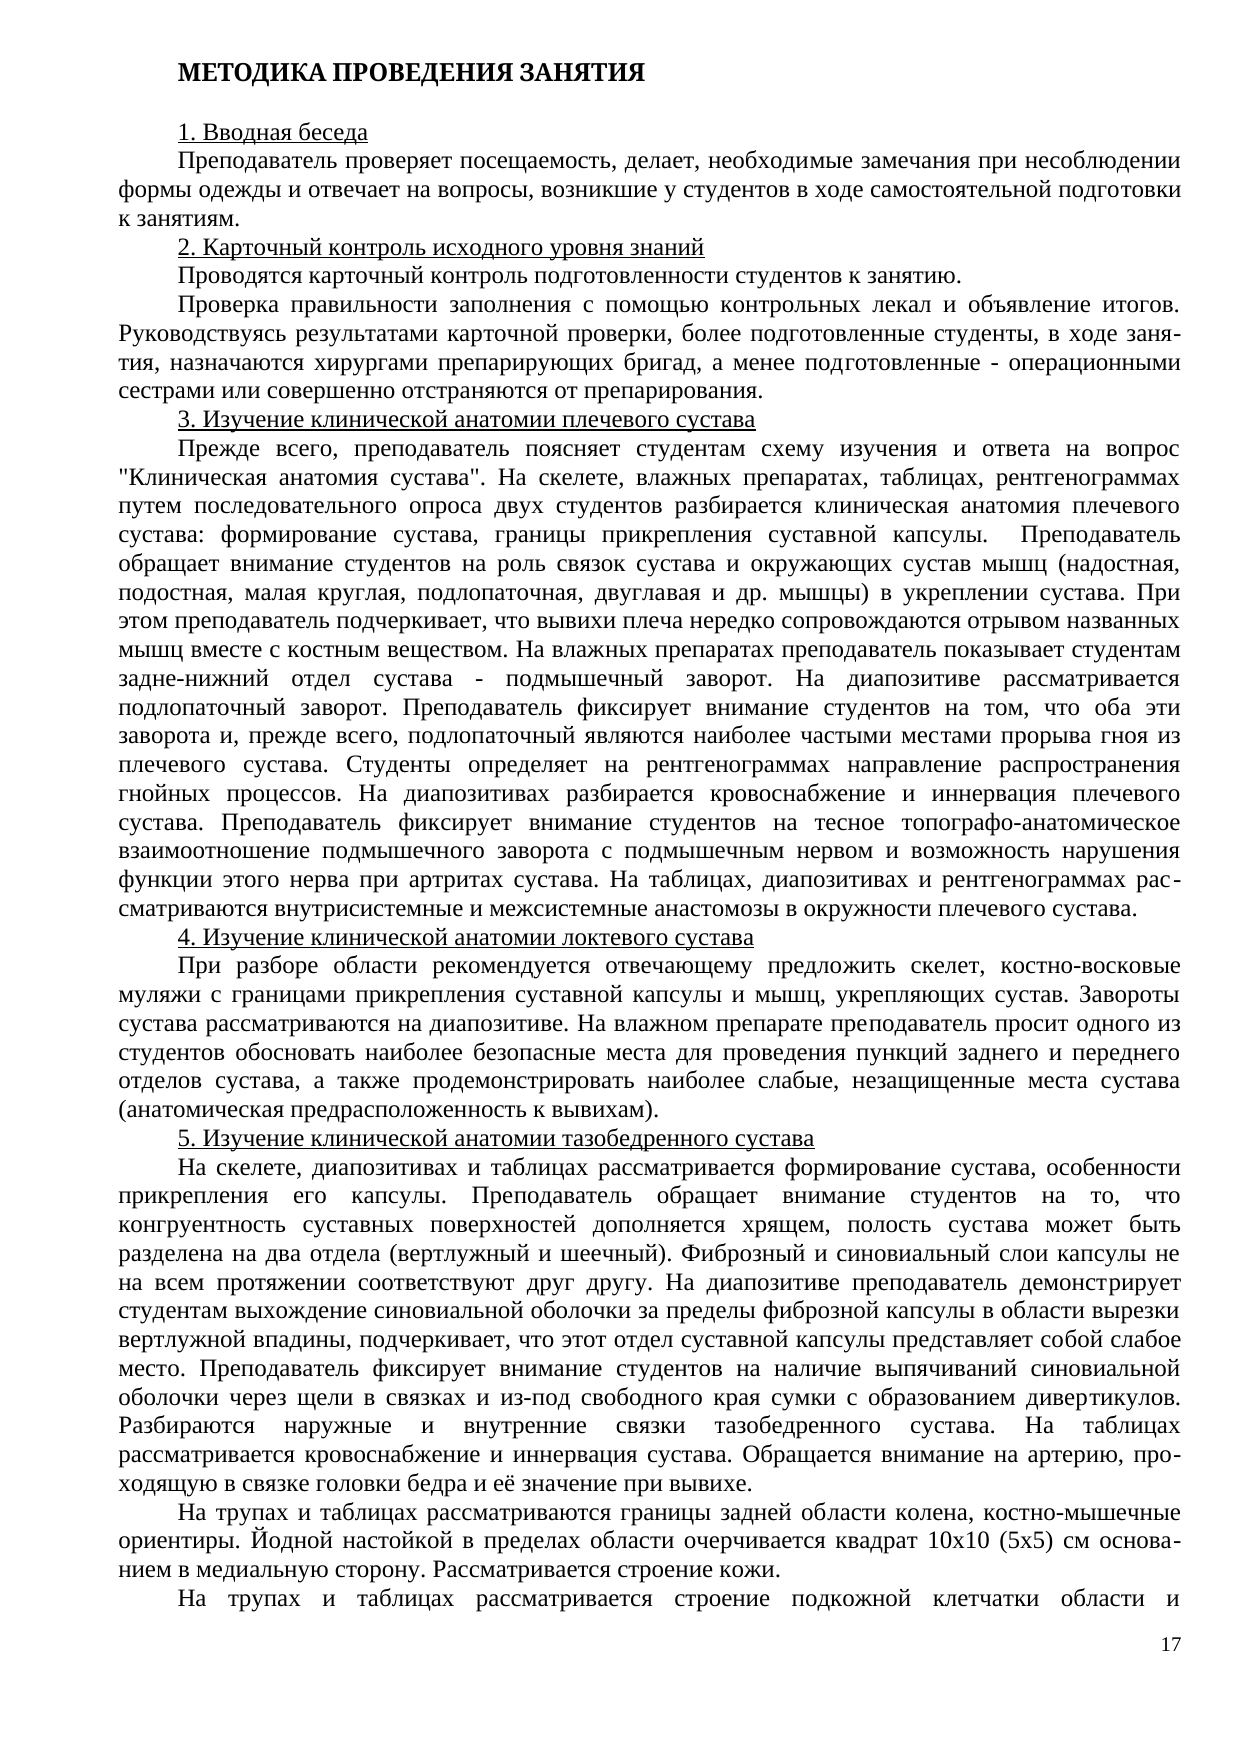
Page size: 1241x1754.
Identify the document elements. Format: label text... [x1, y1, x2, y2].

text На трупах и таблицах рассматриваются границы задней области колена, костно-мышечные ориентиры. Йодной настойкой в пределах области очерчивается квадрат 10x10 (5x5) см основанием в медиальную сторону. Рассматривается строение кожи. [118, 1497, 1181, 1583]
text Прежде всего, преподаватель поясняет студентам схему изучения и ответа на вопрос "Клиническая анатомия сустава". На скелете, влажных препаратах, таблицах, рентгенограммах путем последовательного опроса двух студентов разбирается клиническая анатомия плечевого сустава: формирование сустава, границы прикрепления суставной капсулы. Преподаватель обращает внимание студентов на роль связок сустава и окружающих сустав мышц (надостная, подостная, малая круглая, подлопаточная, двуглавая и др. мышцы) в укреплении сустава. При этом преподаватель подчеркивает, что вывихи плеча нередко сопровождаются отрывом названных мышц вместе с костным веществом. На влажных препаратах преподаватель показывает студентам задне-нижний отдел сустава - подмышечный заворот. На диапозитиве рассматривается подлопаточный заворот. Преподаватель фиксирует внимание студентов на том, что оба эти заворота и, прежде всего, подлопаточный являются наиболее частыми местами прорыва гноя из плечевого сустава. Студенты определяет на рентгенограммах направление распространения гнойных процессов. На диапозитивах разбирается кровоснабжение и иннервация плечевого сустава. Преподаватель фиксирует внимание студентов на тесное топографо-анатомическое взаимоотношение подмышечного заворота с подмышечным нервом и возможность нарушения функции этого нерва при артритах сустава. На таблицах, диапозитивах и рентгенограммах рассматриваются внутрисистемные и межсистемные анастомозы в окружности плечевого сустава. [118, 433, 1181, 922]
text Проводятся карточный контроль подготовленности студентов к занятию. [118, 260, 1181, 289]
text 5. Изучение клинической анатомии тазобедренного сустава [118, 1123, 1181, 1152]
text При разборе области рекомендуется отвечающему предложить скелет, костно-восковые муляжи с границами прикрепления суставной капсулы и мышц, укрепляющих сустав. Завороты сустава рассматриваются на диапозитиве. На влажном препарате преподаватель просит одного из студентов обосновать наиболее безопасные места для проведения пункций заднего и переднего отделов сустава, а также продемонстрировать наиболее слабые, незащищенные места сустава (анатомическая предрасположенность к вывихам). [118, 950, 1181, 1123]
text Преподаватель проверяет посещаемость, делает, необходимые замечания при несоблюдении формы одежды и отвечает на вопросы, возникшие у студентов в ходе самостоятельной подготовки к занятиям. [118, 145, 1181, 232]
text 1. Вводная беседа [118, 117, 1181, 145]
text Проверка правильности заполнения с помощью контрольных лекал и объявление итогов. Руководствуясь результатами карточной проверки, более подготовленные студенты, в ходе занятия, назначаются хирургами препарирующих бригад, а менее подготовленные - операционными сестрами или совершенно отстраняются от препарирования. [118, 289, 1181, 404]
text 2. Карточный контроль исходного уровня знаний [118, 232, 1181, 260]
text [118, 1583, 1181, 1612]
text 4. Изучение клинической анатомии локтевого сустава [118, 922, 1181, 950]
text На скелете, диапозитивах и таблицах рассматривается формирование сустава, особенности прикрепления его капсулы. Преподаватель обращает внимание студентов на то, что конгруентность суставных поверхностей дополняется хрящем, полость сустава может быть разделена на два отдела (вертлужный и шеечный). Фиброзный и синовиальный слои капсулы не на всем протяжении соответствуют друг другу. На диапозитиве преподаватель демонстрирует студентам выхождение синовиальной оболочки за пределы фиброзной капсулы в области вырезки вертлужной впадины, подчеркивает, что этот отдел суставной капсулы представляет собой слабое место. Преподаватель фиксирует внимание студентов на наличие выпячиваний синовиальной оболочки через щели в связках и из-под свободного края сумки с образованием дивертикулов. Разбираются наружные и внутренние связки тазобедренного сустава. На таблицах рассматривается кровоснабжение и иннервация сустава. Обращается внимание на артерию, проходящую в связке головки бедра и её значение при вывихе. [118, 1152, 1181, 1497]
text 3. Изучение клинической анатомии плечевого сустава [118, 404, 1181, 433]
subtitle МЕТОДИКА ПРОВЕДЕНИЯ ЗАНЯТИЯ [118, 59, 1181, 88]
